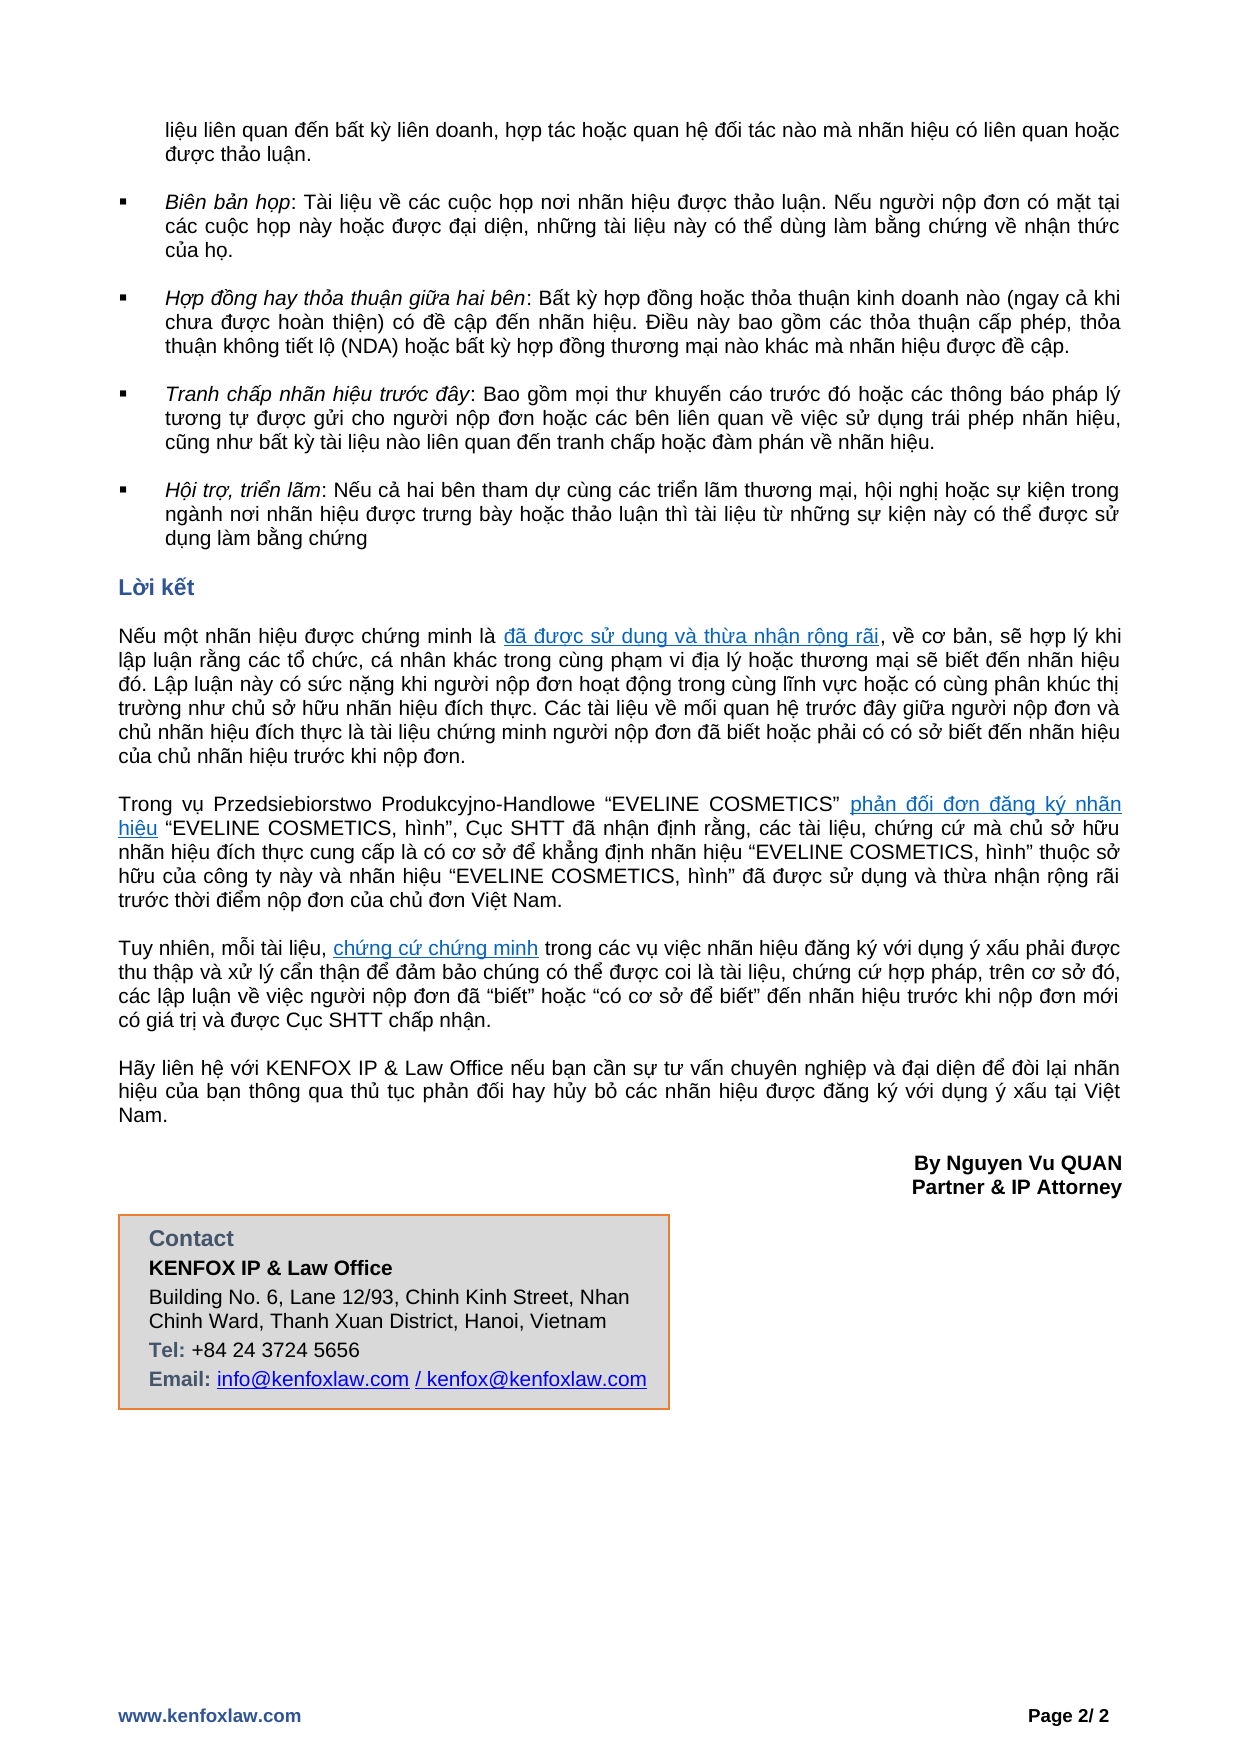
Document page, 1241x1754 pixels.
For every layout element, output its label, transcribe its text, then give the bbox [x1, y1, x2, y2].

text Tuy nhiên, mỗi tài liệu, chứng cứ chứng minh trong các vụ việc nhãn hiệu đăng ký với dụng ý xấu phải được thu thập và xử lý cẩn thận để đảm bảo chúng có thể được coi là tài liệu, chứng cứ hợp pháp, trên cơ sở đó, các lập luận về việc người nộp đơn đã “biết” hoặc “có cơ sở để biết” đến nhãn hiệu trước khi nộp đơn mới có giá trị và được Cục SHTT chấp nhận. [118, 936, 1122, 1031]
list Hội trợ, triển lãm: Nếu cả hai bên tham dự cùng các triển lãm thương mại, hội nghị hoặc sự kiện trong ngành nơi nhãn hiệu được trưng bày hoặc thảo luận thì tài liệu từ những sự kiện này có thể được sử dụng làm bằng chứng [118, 478, 1122, 550]
text Lời kết [118, 574, 1122, 600]
text Trong vụ Przedsiebiorstwo Produkcyjno-Handlowe “EVELINE COSMETICS” phản đối đơn đăng ký nhãn hiệu “EVELINE COSMETICS, hình”, Cục SHTT đã nhận định rằng, các tài liệu, chứng cứ mà chủ sở hữu nhãn hiệu đích thực cung cấp là có cơ sở để khẳng định nhãn hiệu “EVELINE COSMETICS, hình” thuộc sở hữu của công ty này và nhãn hiệu “EVELINE COSMETICS, hình” đã được sử dụng và thừa nhận rộng rãi trước thời điểm nộp đơn của chủ đơn Việt Nam. [118, 792, 1122, 912]
list Hợp đồng hay thỏa thuận giữa hai bên: Bất kỳ hợp đồng hoặc thỏa thuận kinh doanh nào (ngay cả khi chưa được hoàn thiện) có đề cập đến nhãn hiệu. Điều này bao gồm các thỏa thuận cấp phép, thỏa thuận không tiết lộ (NDA) hoặc bất kỳ hợp đồng thương mại nào khác mà nhãn hiệu được đề cập. [118, 286, 1122, 358]
text Partner & IP Attorney [118, 1175, 1122, 1199]
text By Nguyen Vu QUAN [118, 1151, 1122, 1175]
text Hãy liên hệ với KENFOX IP & Law Office nếu bạn cần sự tư vấn chuyên nghiệp và đại diện để đòi lại nhãn hiệu của bạn thông qua thủ tục phản đối hay hủy bỏ các nhãn hiệu được đăng ký với dụng ý xấu tại Việt Nam. [118, 1055, 1122, 1127]
list Biên bản họp: Tài liệu về các cuộc họp nơi nhãn hiệu được thảo luận. Nếu người nộp đơn có mặt tại các cuộc họp này hoặc được đại diện, những tài liệu này có thể dùng làm bằng chứng về nhận thức của họ. [118, 190, 1122, 262]
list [118, 118, 1122, 166]
text Nếu một nhãn hiệu được chứng minh là đã được sử dụng và thừa nhận rộng rãi, về cơ bản, sẽ hợp lý khi lập luận rằng các tổ chức, cá nhân khác trong cùng phạm vi địa lý hoặc thương mại sẽ biết đến nhãn hiệu đó. Lập luận này có sức nặng khi người nộp đơn hoạt động trong cùng lĩnh vực hoặc có cùng phân khúc thị trường như chủ sở hữu nhãn hiệu đích thực. Các tài liệu về mối quan hệ trước đây giữa người nộp đơn và chủ nhãn hiệu đích thực là tài liệu chứng minh người nộp đơn đã biết hoặc phải có có sở biết đến nhãn hiệu của chủ nhãn hiệu trước khi nộp đơn. [118, 624, 1122, 768]
list Tranh chấp nhãn hiệu trước đây: Bao gồm mọi thư khuyến cáo trước đó hoặc các thông báo pháp lý tương tự được gửi cho người nộp đơn hoặc các bên liên quan về việc sử dụng trái phép nhãn hiệu, cũng như bất kỳ tài liệu nào liên quan đến tranh chấp hoặc đàm phán về nhãn hiệu. [118, 382, 1122, 454]
